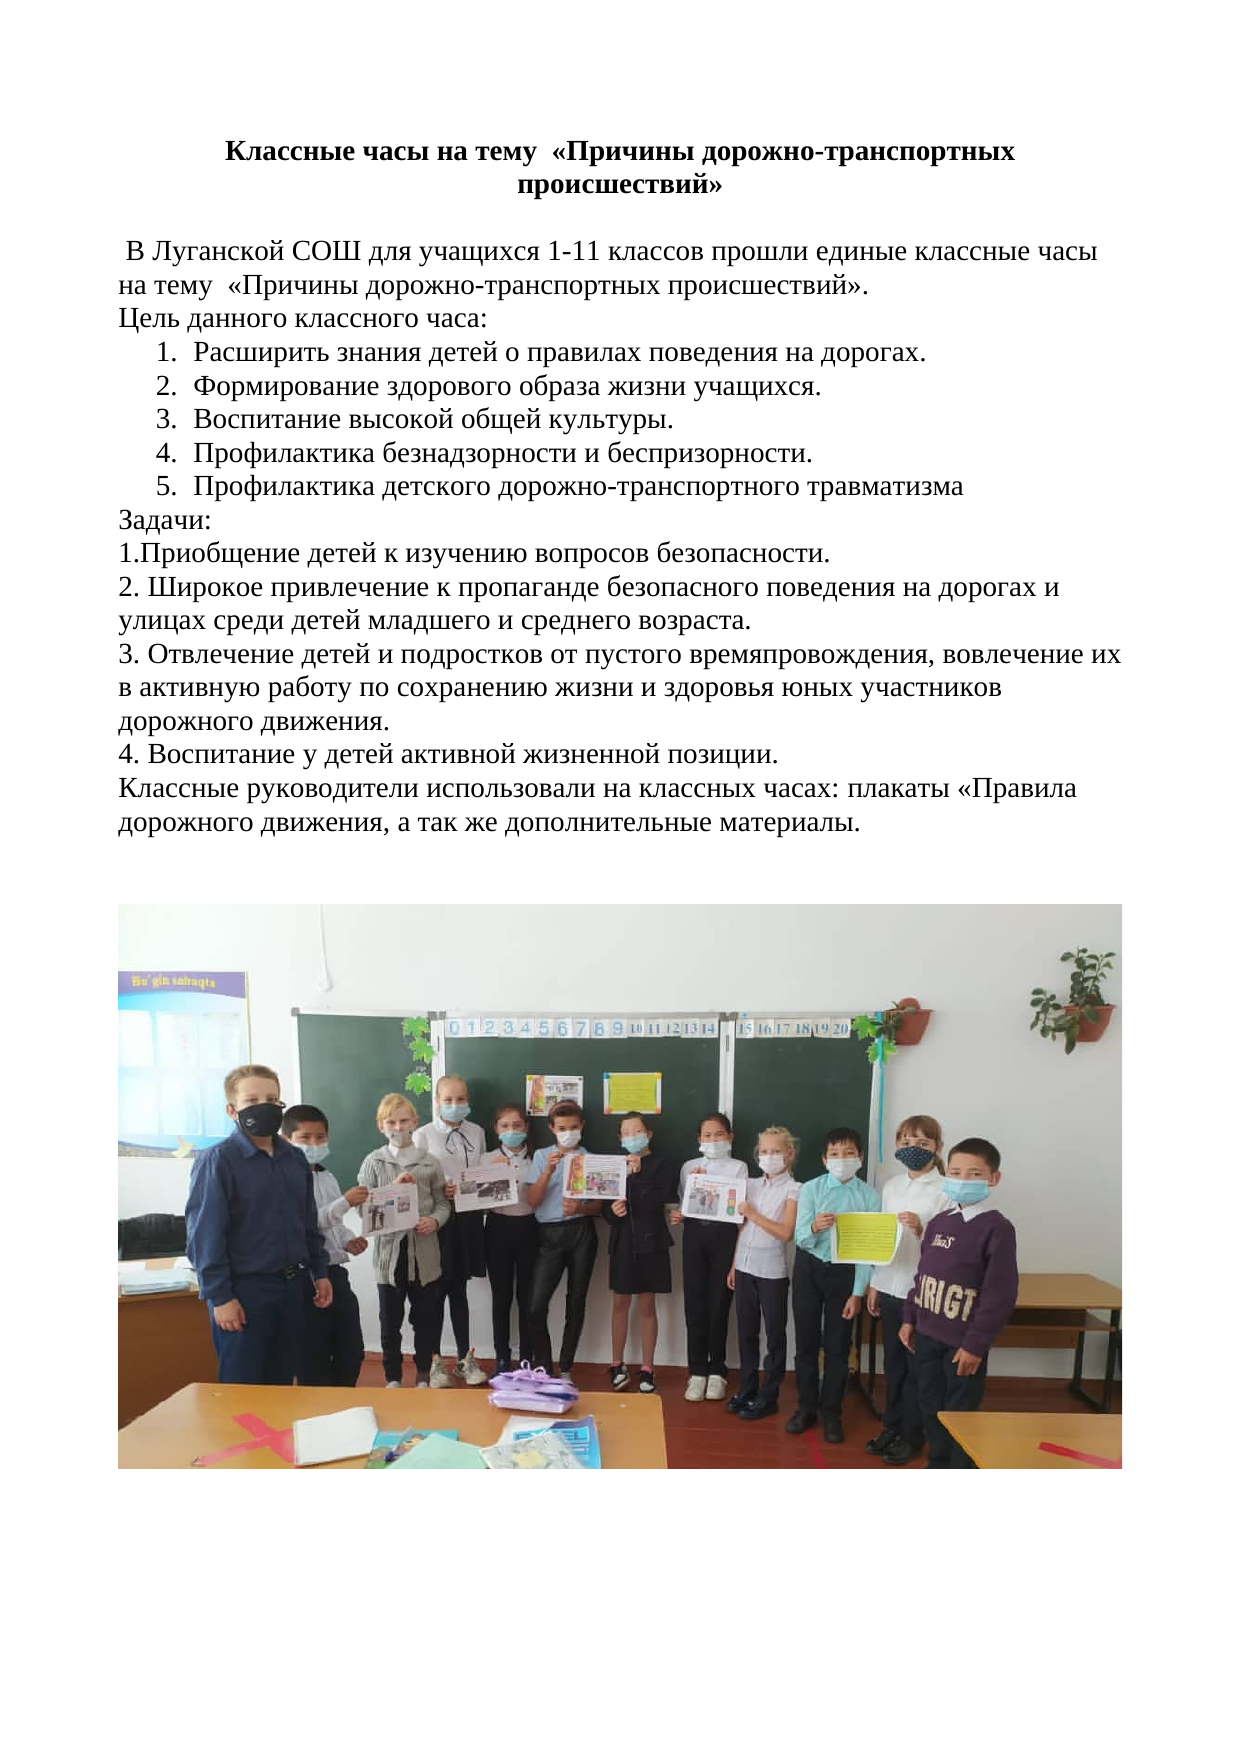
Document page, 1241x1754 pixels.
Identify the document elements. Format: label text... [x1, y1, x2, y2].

list Формирование здорового образа жизни учащихся. [156, 368, 1122, 401]
text Задачи: [118, 502, 1122, 535]
text 3. Отвлечение детей и подростков от пустого времяпровождения, вовлечение их в активную работу по сохранению жизни и здоровья юных участников дорожного движения. [118, 636, 1122, 737]
text 4. Воспитание у детей активной жизненной позиции. [118, 737, 1122, 770]
text Цель данного классного часа: [118, 301, 1122, 334]
list Профилактика детского дорожно-транспортного травматизма [156, 468, 1122, 502]
text 1.Приобщение детей к изучению вопросов безопасности. [118, 535, 1122, 569]
text В Луганской СОШ для учащихся 1-11 классов прошли единые классные часы на тему «Причины дорожно-транспортных происшествий». [118, 233, 1122, 301]
text Классные часы на тему «Причины дорожно-транспортных происшествий» [118, 133, 1122, 200]
text 2. Широкое привлечение к пропаганде безопасного поведения на дорогах и улицах среди детей младшего и среднего возраста. [118, 569, 1122, 636]
list Воспитание высокой общей культуры. [156, 401, 1122, 435]
list Расширить знания детей о правилах поведения на дорогах. [156, 334, 1122, 368]
picture [118, 904, 1123, 1469]
text Классные руководители использовали на классных часах: плакаты «Правила дорожного движения, а так же дополнительные материалы. [118, 770, 1122, 837]
list Профилактика безнадзорности и беспризорности. [156, 435, 1122, 468]
